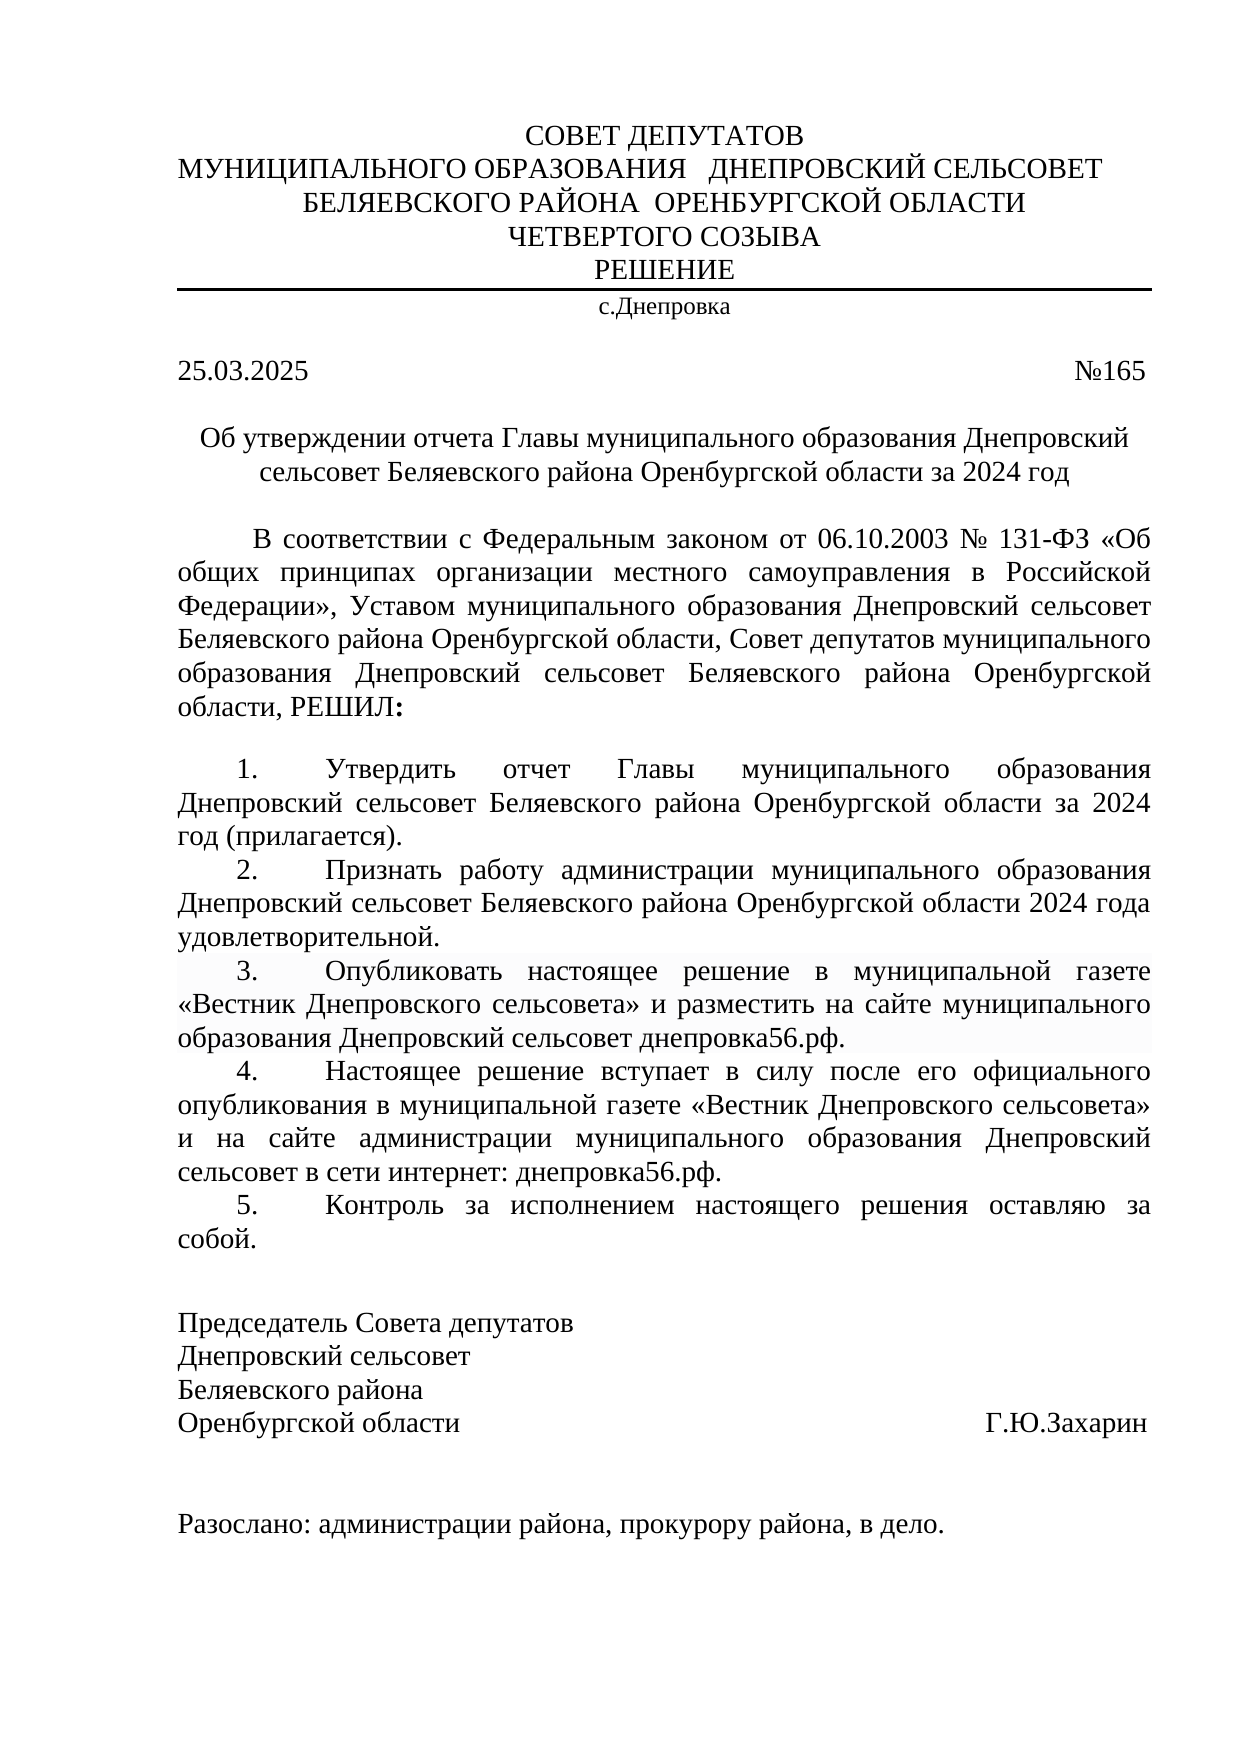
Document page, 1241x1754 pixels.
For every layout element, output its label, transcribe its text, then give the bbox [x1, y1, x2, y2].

list Признать работу администрации муниципального образования Днепровский сельсовет Беляевского района Оренбургской области 2024 года удовлетворительной. [177, 852, 1152, 953]
text Об утверждении отчета Главы муниципального образования Днепровский сельсовет Беляевского района Оренбургской области за 2024 год [177, 420, 1152, 487]
list Опубликовать настоящее решение в муниципальной газете «Вестник Днепровского сельсовета» и разместить на сайте муниципального образования Днепровский сельсовет днепровка56.рф. [177, 953, 1152, 1053]
text Оренбургской области Г.Ю.Захарин [177, 1406, 1152, 1439]
list Настоящее решение вступает в силу после его официального опубликования в муниципальной газете «Вестник Днепровского сельсовета» и на сайте администрации муниципального образования Днепровский сельсовет в сети интернет: днепровка56.рф. [177, 1053, 1152, 1187]
text Председатель Совета депутатов [177, 1305, 1152, 1338]
text ЧЕТВЕРТОГО СОЗЫВА [177, 219, 1152, 252]
text РЕШЕНИЕ [177, 252, 1152, 288]
text 25.03.2025 №165 [177, 353, 1152, 387]
list Утвердить отчет Главы муниципального образования Днепровский сельсовет Беляевского района Оренбургской области за 2024 год (прилагается). [177, 751, 1152, 852]
text В соответствии с Федеральным законом от 06.10.2003 № 131-ФЗ «Об общих принципах организации местного самоуправления в Российской Федерации», Уставом муниципального образования Днепровский сельсовет Беляевского района Оренбургской области, Совет депутатов муниципального образования Днепровский сельсовет Беляевского района Оренбургской области, РЕШИЛ: [177, 521, 1152, 722]
text СОВЕТ ДЕПУТАТОВ [177, 118, 1152, 152]
text с.Днепровка [177, 291, 1152, 320]
text Днепровский сельсовет [177, 1338, 1152, 1372]
list Контроль за исполнением настоящего решения оставляю за собой. [177, 1187, 1152, 1254]
text Разослано: администрации района, прокурору района, в дело. [177, 1506, 1152, 1540]
text МУНИЦИПАЛЬНОГО ОБРАЗОВАНИЯ ДНЕПРОВСКИЙ СЕЛЬСОВЕТ [177, 152, 1152, 185]
text БЕЛЯЕВСКОГО РАЙОНА ОРЕНБУРГСКОЙ ОБЛАСТИ [177, 185, 1152, 219]
text Беляевского района [177, 1372, 1152, 1406]
